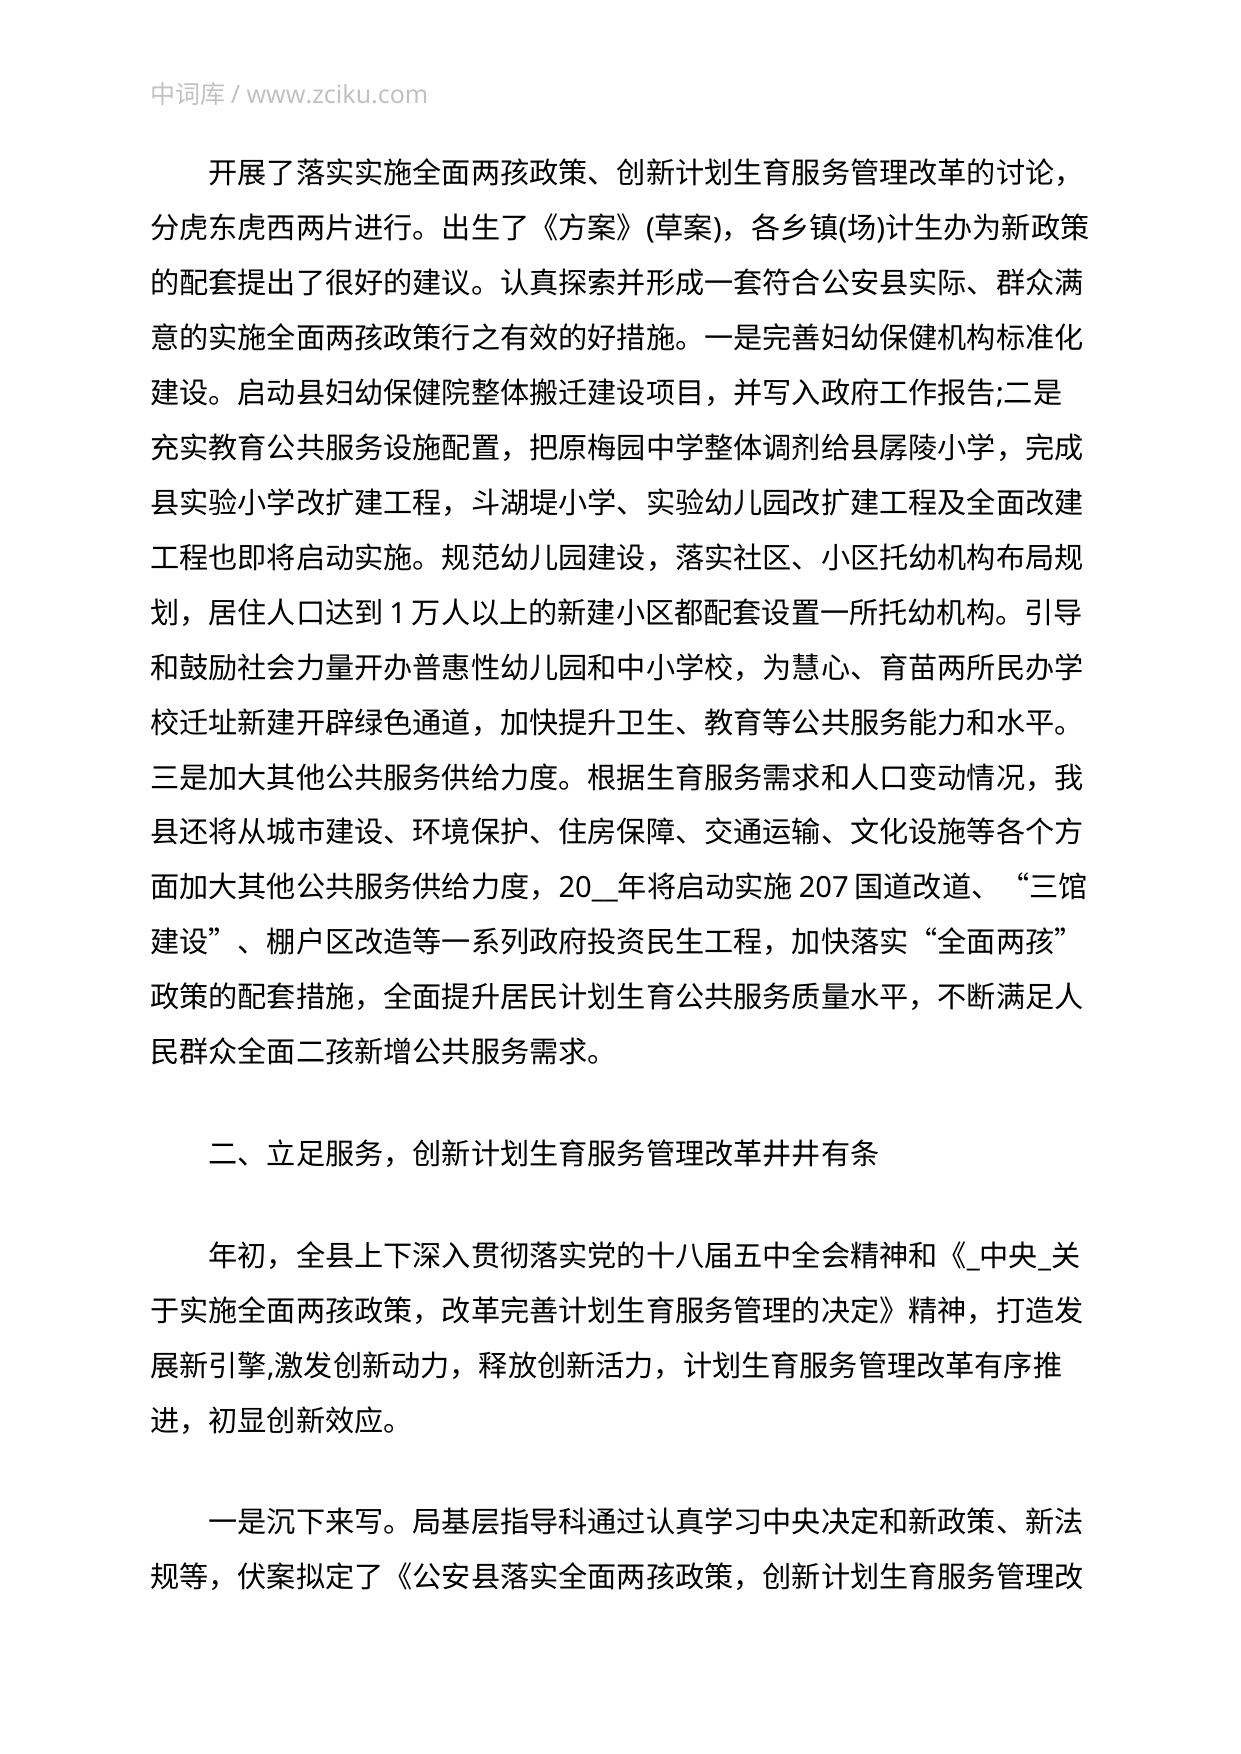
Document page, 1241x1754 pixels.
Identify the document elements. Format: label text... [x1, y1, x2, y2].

text 年初，全县上下深入贯彻落实党的十八届五中全会精神和《_中央_关于实施全面两孩政策，改革完善计划生育服务管理的决定》精神，打造发展新引擎,激发创新动力，释放创新活力，计划生育服务管理改革有序推进，初显创新效应。 [150, 1232, 1090, 1439]
text 开展了落实实施全面两孩政策、创新计划生育服务管理改革的讨论，分虎东虎西两片进行。出生了《方案》(草案)，各乡镇(场)计生办为新政策的配套提出了很好的建议。认真探索并形成一套符合公安县实际、群众满意的实施全面两孩政策行之有效的好措施。一是完善妇幼保健机构标准化建设。启动县妇幼保健院整体搬迁建设项目，并写入政府工作报告;二是充实教育公共服务设施配置，把原梅园中学整体调剂给县孱陵小学，完成县实验小学改扩建工程，斗湖堤小学、实验幼儿园改扩建工程及全面改建工程也即将启动实施。规范幼儿园建设，落实社区、小区托幼机构布局规划，居住人口达到1万人以上的新建小区都配套设置一所托幼机构。引导和鼓励社会力量开办普惠性幼儿园和中小学校，为慧心、育苗两所民办学校迁址新建开辟绿色通道，加快提升卫生、教育等公共服务能力和水平。三是加大其他公共服务供给力度。根据生育服务需求和人口变动情况，我县还将从城市建设、环境保护、住房保障、交通运输、文化设施等各个方面加大其他公共服务供给力度，20__年将启动实施207国道改道、“三馆建设”、棚户区改造等一系列政府投资民生工程，加快落实“全面两孩”政策的配套措施，全面提升居民计划生育公共服务质量水平，不断满足人民群众全面二孩新增公共服务需求。 [150, 150, 1090, 1071]
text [150, 1499, 1090, 1596]
text 二、立足服务，创新计划生育服务管理改革井井有条 [150, 1131, 1090, 1173]
